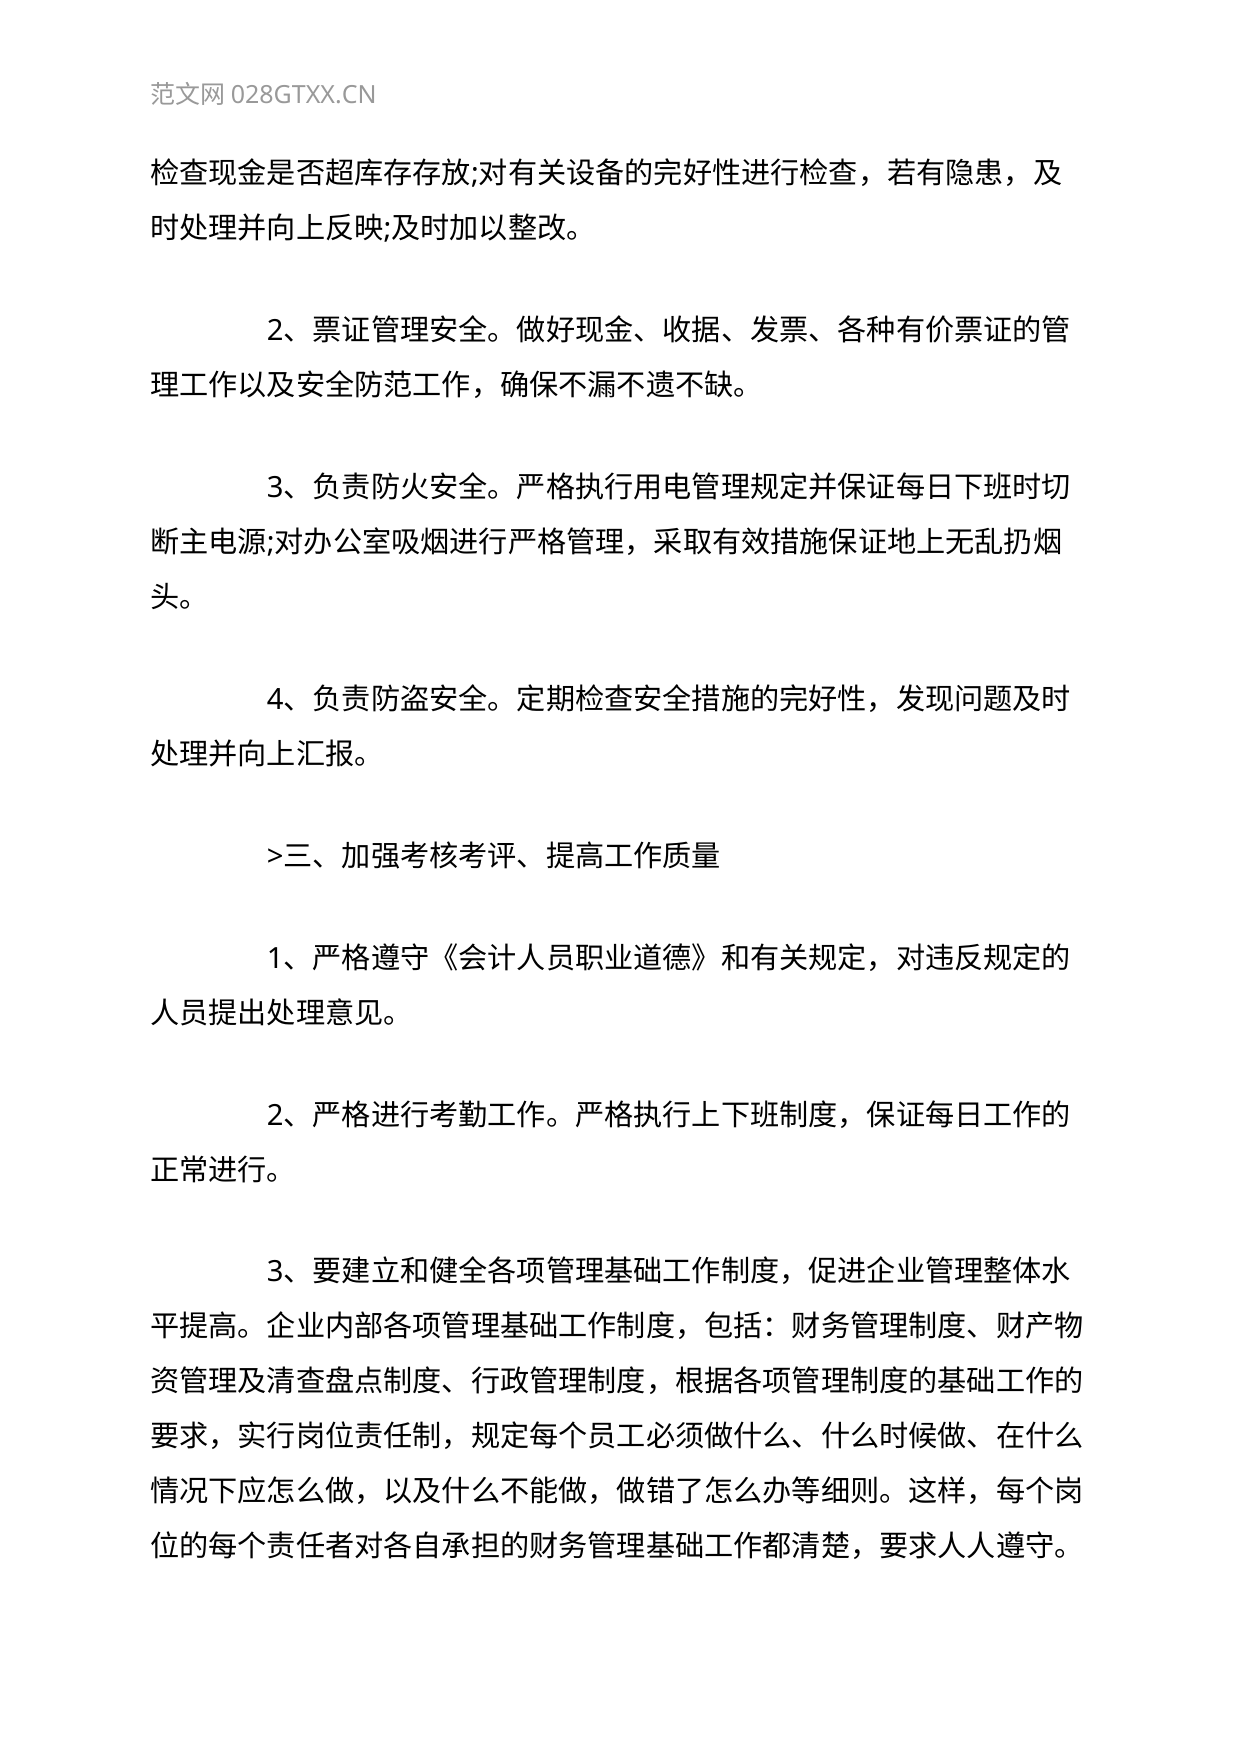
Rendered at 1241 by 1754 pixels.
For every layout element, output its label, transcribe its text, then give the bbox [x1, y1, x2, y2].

text 4、负责防盗安全。定期检查安全措施的完好性，发现问题及时处理并向上汇报。 [150, 676, 1090, 773]
text 3、负责防火安全。严格执行用电管理规定并保证每日下班时切断主电源;对办公室吸烟进行严格管理，采取有效措施保证地上无乱扔烟头。 [150, 464, 1090, 616]
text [150, 150, 1090, 247]
text 1、严格遵守《会计人员职业道德》和有关规定，对违反规定的人员提出处理意见。 [150, 934, 1090, 1032]
text 2、票证管理安全。做好现金、收据、发票、各种有价票证的管理工作以及安全防范工作，确保不漏不遗不缺。 [150, 307, 1090, 404]
text >三、加强考核考评、提高工作质量 [150, 832, 1090, 875]
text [150, 1248, 1090, 1565]
text 2、严格进行考勤工作。严格执行上下班制度，保证每日工作的正常进行。 [150, 1091, 1090, 1188]
